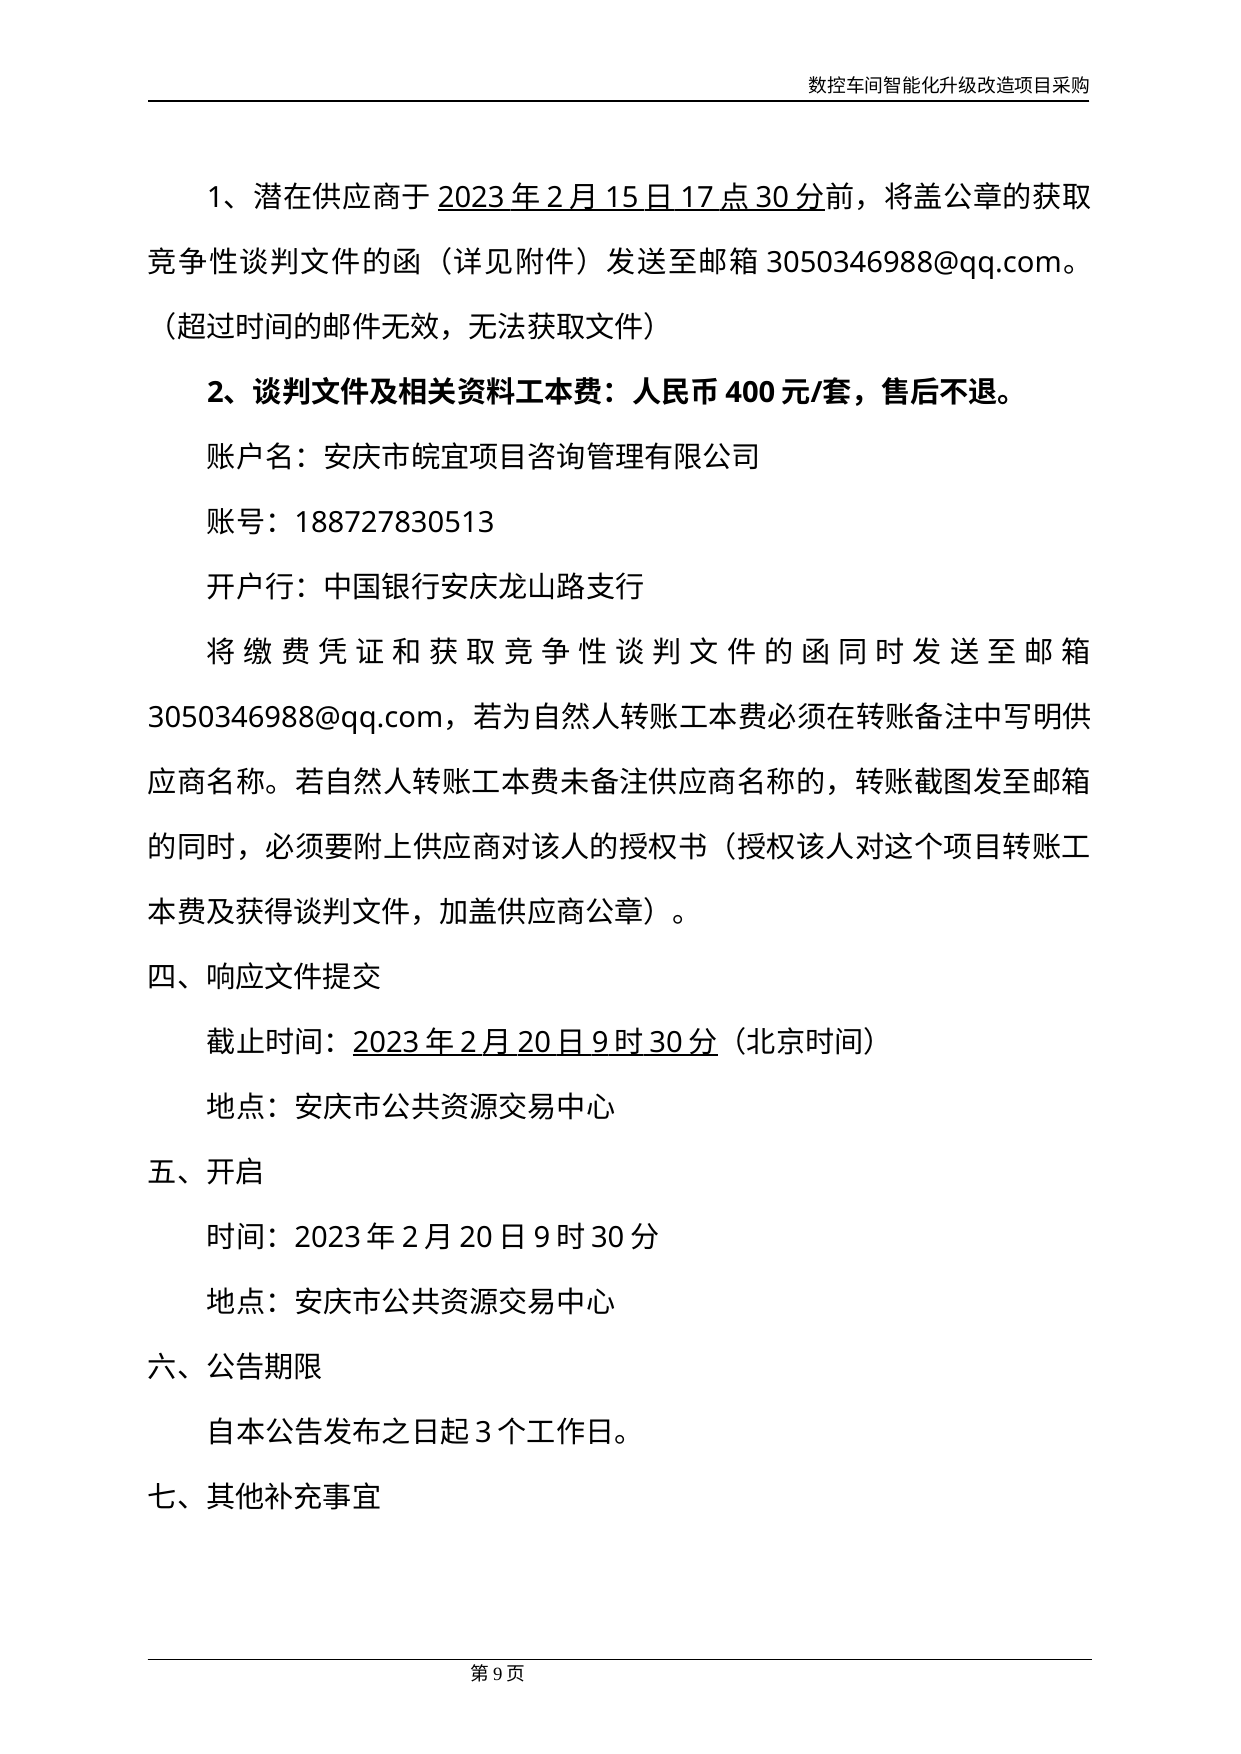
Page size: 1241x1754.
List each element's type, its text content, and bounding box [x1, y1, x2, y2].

text 账户名：安庆市皖宜项目咨询管理有限公司 [148, 422, 1092, 487]
text 2、谈判文件及相关资料工本费：人民币400元/套，售后不退。 [148, 357, 1092, 422]
text 将缴费凭证和获取竞争性谈判文件的函同时发送至邮箱3050346988@qq.com，若为自然人转账工本费必须在转账备注中写明供应商名称。若自然人转账工本费未备注供应商名称的，转账截图发至邮箱的同时，必须要附上供应商对该人的授权书（授权该人对这个项目转账工本费及获得谈判文件，加盖供应商公章）。 [148, 617, 1092, 942]
text 账号：188727830513 [148, 487, 1092, 552]
text 时间：2023年2月20日9时30分 [148, 1202, 1092, 1267]
text 六、公告期限 [148, 1332, 1092, 1397]
text 1、潜在供应商于2023年2月15日17点30分前，将盖公章的获取竞争性谈判文件的函（详见附件）发送至邮箱3050346988@qq.com。（超过时间的邮件无效，无法获取文件） [148, 162, 1092, 357]
text 四、响应文件提交 [148, 942, 1092, 1007]
text 地点：安庆市公共资源交易中心 [148, 1072, 1092, 1137]
text 开户行：中国银行安庆龙山路支行 [148, 552, 1092, 617]
text 地点：安庆市公共资源交易中心 [148, 1267, 1092, 1332]
text 自本公告发布之日起3个工作日。 [148, 1397, 1092, 1462]
text 七、其他补充事宜 [148, 1462, 1092, 1527]
text 五、开启 [148, 1137, 1092, 1202]
text 截止时间：2023年2月20日9时30分（北京时间） [148, 1007, 1092, 1072]
